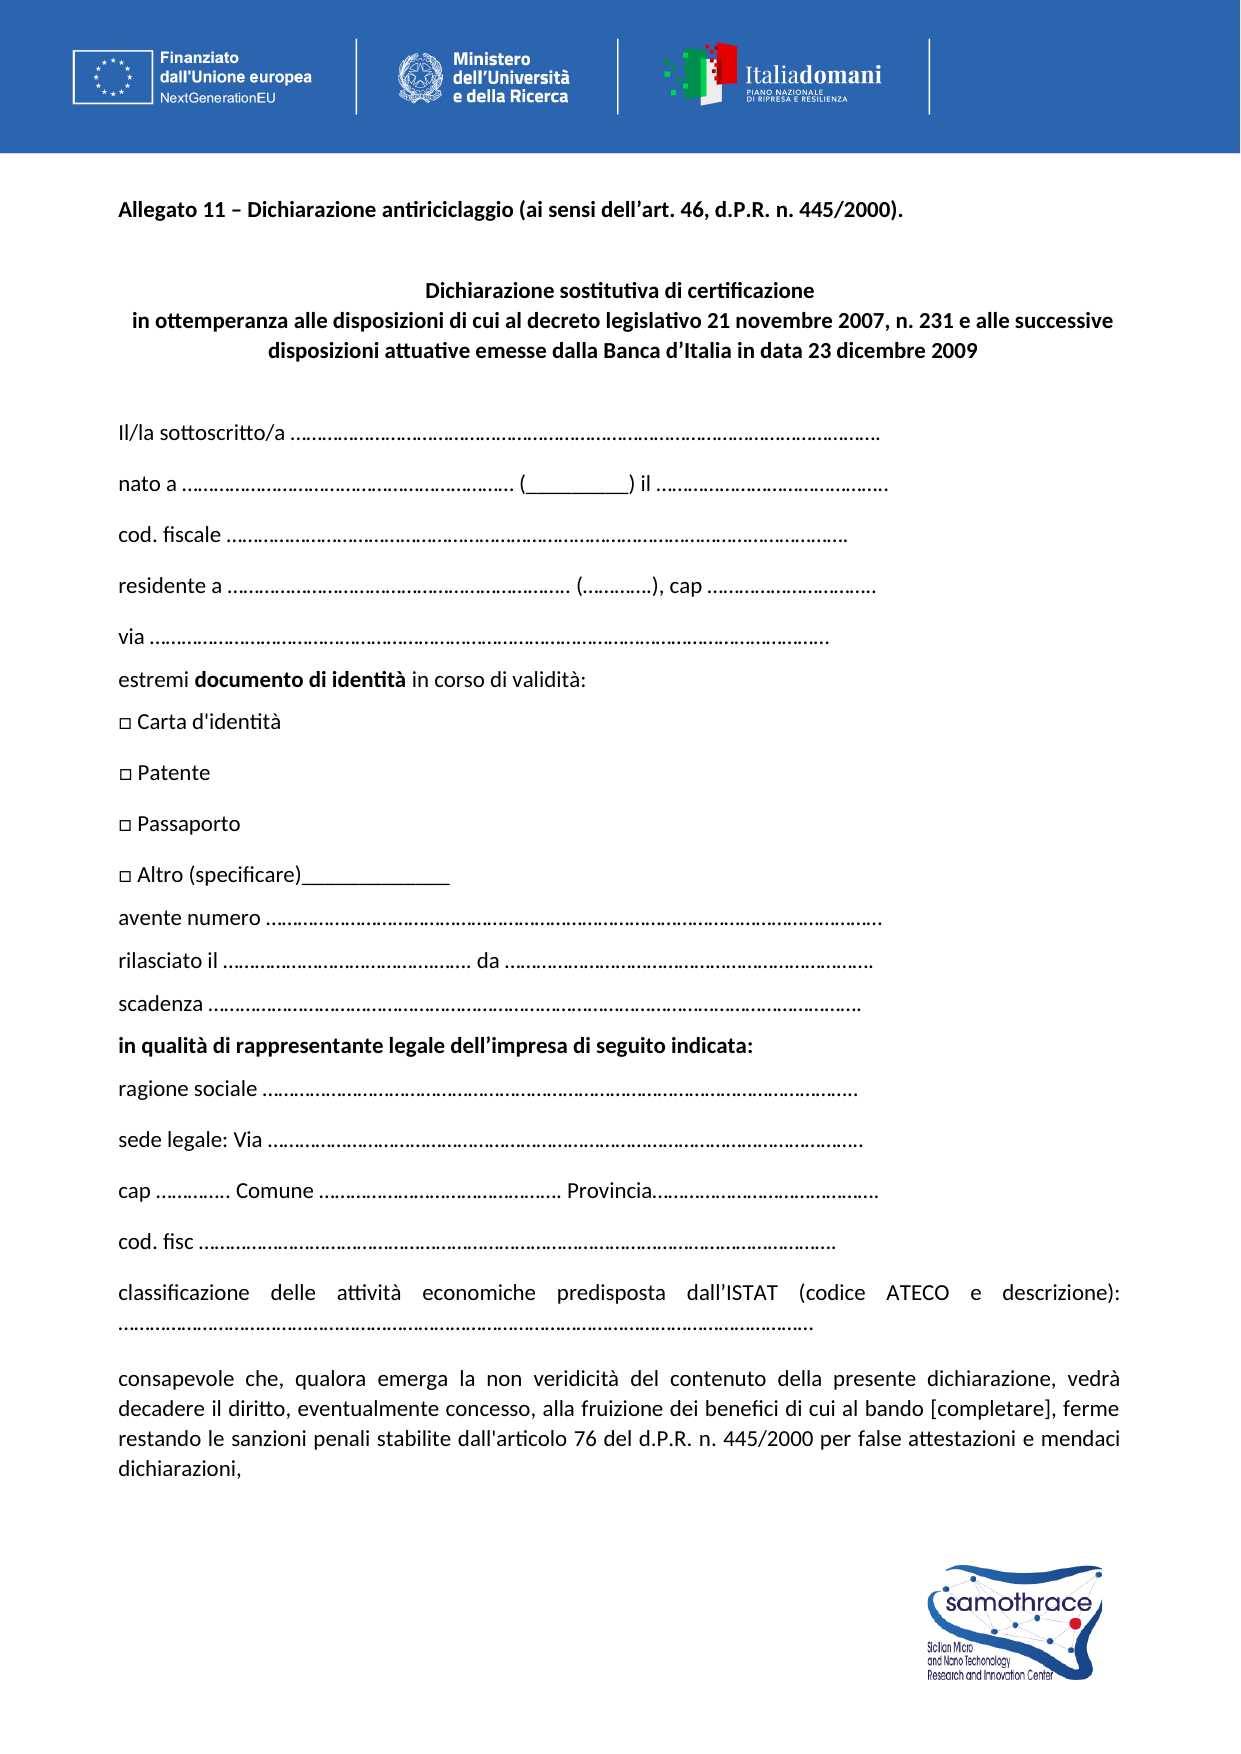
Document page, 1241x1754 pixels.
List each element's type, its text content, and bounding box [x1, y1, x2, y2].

text avente numero ……………………………………………………………………………………………………… [118, 903, 1122, 931]
text scadenza ……………………………………………………………………………………………………………. [118, 989, 1122, 1017]
text cod. fiscale ………………………………………………………………………………………………………. [118, 520, 1122, 548]
text in ottemperanza alle disposizioni di cui al decreto legislativo 21 novembre 2007, n. 231 e alle successive disposizioni attuative emesse dalla Banca d’Italia in data 23 dicembre 2009 [119, 306, 1127, 365]
text estremi documento di identità in corso di validità: [118, 665, 1122, 693]
text □ Passaporto [118, 809, 1122, 838]
text nato a ……………………………………………………… (_________) il …………………………………….. [118, 469, 1122, 497]
text Dichiarazione sostitutiva di certificazione [118, 276, 1122, 304]
text cod. fisc …………………………………………………………………………………………………………. [118, 1227, 1122, 1255]
text consapevole che, qualora emerga la non veridicità del contenuto della presente dichiarazione, vedrà decadere il diritto, eventualmente concesso, alla fruizione dei benefici di cui al bando [completare], ferme restando le sanzioni penali stabilite dall'articolo 76 del d.P.R. n. 445/2000 per false attestazioni e mendaci dichiarazioni, [118, 1364, 1122, 1482]
text residente a ……………………………………………………….. (………….), cap ………………………….. [118, 571, 1122, 599]
text □ Carta d'identità [118, 707, 1122, 736]
text ragione sociale ………………………………………………………………………………………………….. [118, 1074, 1122, 1102]
text via ………………………………………………………………………………………………………………… [118, 622, 1122, 650]
text classificazione delle attività economiche predisposta dall’ISTAT (codice ATECO e descrizione): …………………………………………………………………………………………………………………… [118, 1278, 1122, 1337]
picture [927, 1565, 1103, 1683]
picture [0, 0, 1241, 195]
text in qualità di rappresentante legale dell’impresa di seguito indicata: [118, 1031, 1122, 1059]
text Allegato 11 – Dichiarazione antiriciclaggio (ai sensi dell’art. 46, d.P.R. n. 445/2000). [118, 195, 1122, 223]
text □ Patente [118, 758, 1122, 787]
text rilasciato il ………………………………….……. da ……………………………………………………………. [118, 946, 1122, 974]
text □ Altro (specificare)_____________ [118, 861, 1122, 889]
text Il/la sottoscritto/a …………………………………………………………………………………………………. [118, 418, 1122, 446]
text sede legale: Via ………………………………………………………………………………………………….. [118, 1125, 1122, 1153]
text cap ………….. Comune ………………………………………. Provincia……………………………………. [118, 1176, 1122, 1204]
